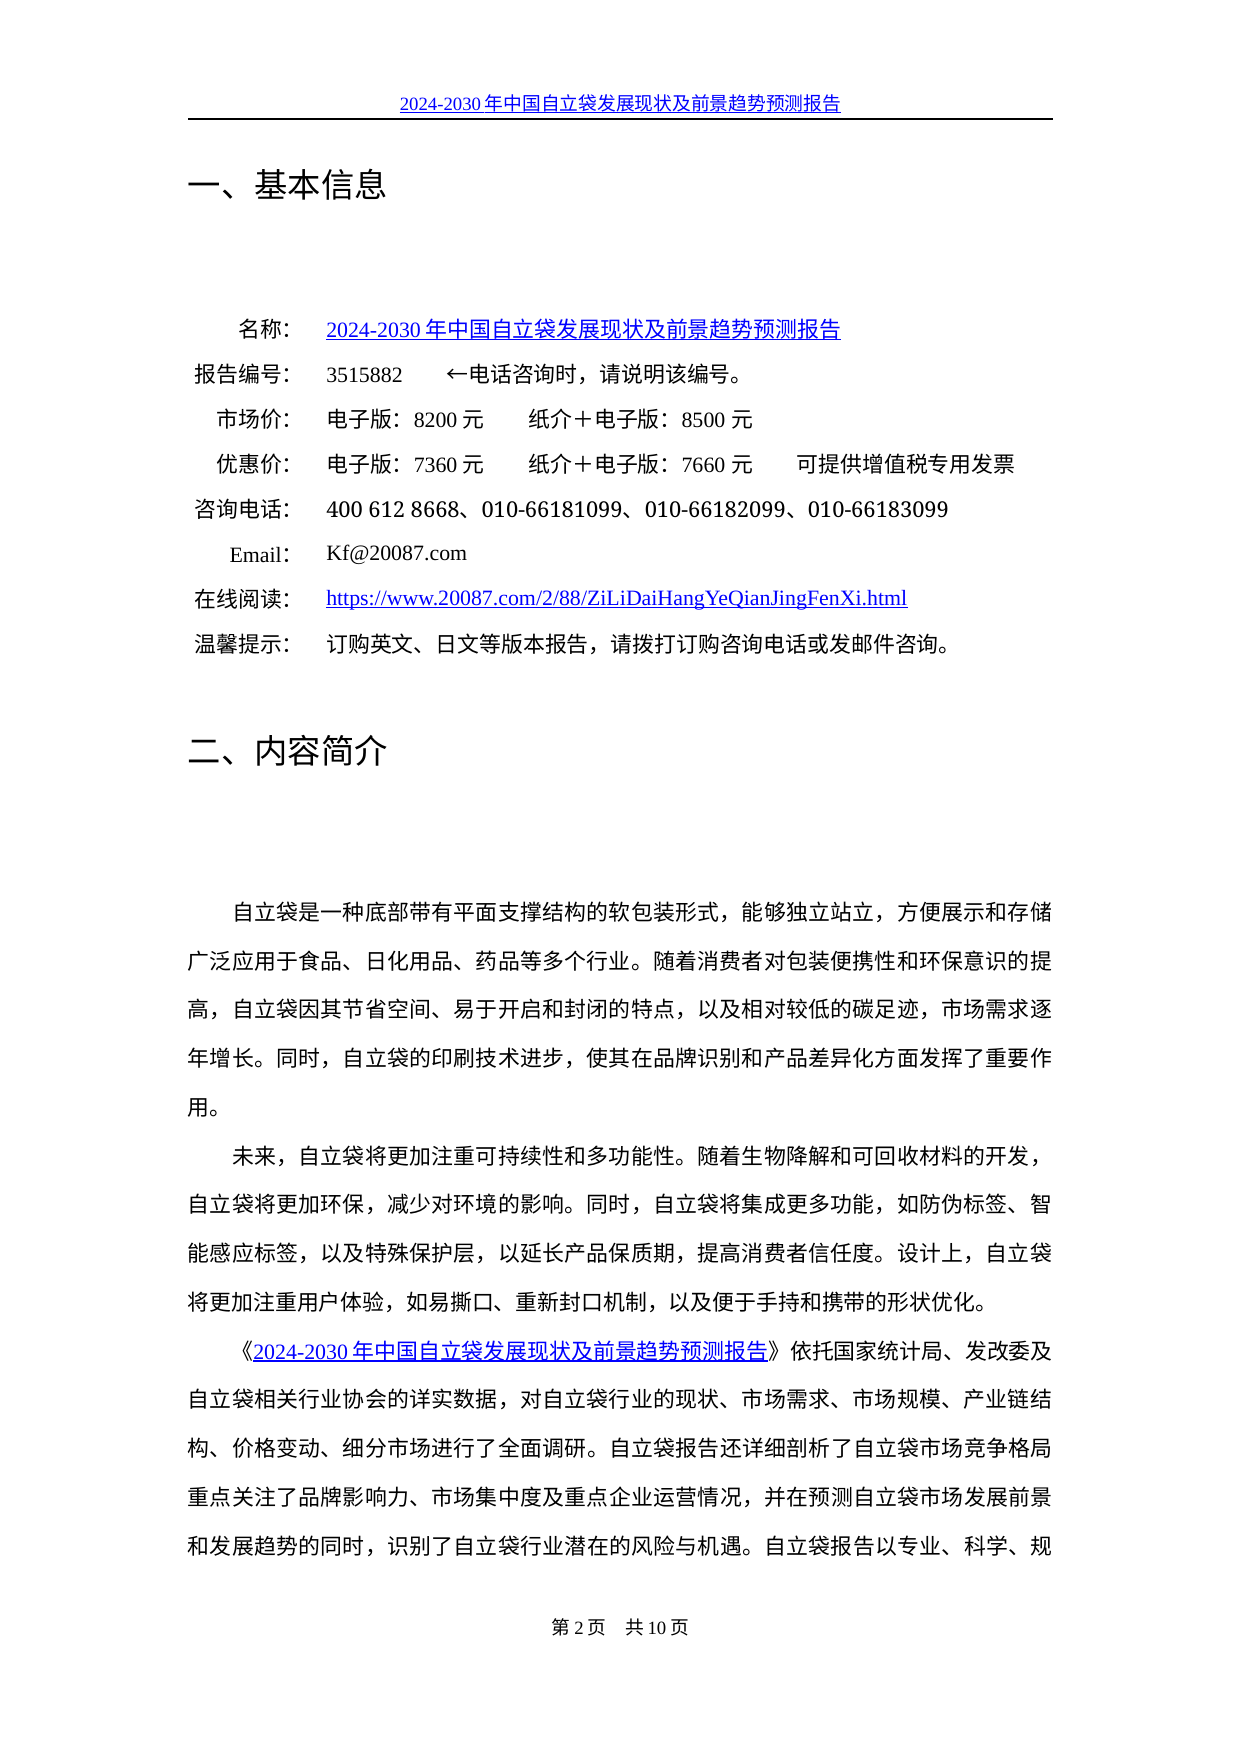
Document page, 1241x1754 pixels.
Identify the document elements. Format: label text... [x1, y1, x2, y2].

table_cell 咨询电话： [167, 492, 315, 537]
title 一、基本信息 [187, 150, 1053, 215]
table_cell 电子版：8200 元 纸介＋电子版：8500 元 [315, 402, 1073, 447]
table_cell 报告编号： [167, 357, 315, 402]
table_cell 在线阅读： [167, 582, 315, 627]
table_cell 订购英文、日文等版本报告，请拨打订购咨询电话或发邮件咨询。 [315, 627, 1073, 672]
table_cell 温馨提示： [167, 627, 315, 672]
table_cell 市场价： [167, 402, 315, 447]
title 二、内容简介 [187, 717, 1053, 782]
table_cell Email： [167, 537, 315, 582]
table_cell 3515882 ←电话咨询时，请说明该编号。 [315, 357, 1073, 402]
table_cell [315, 582, 1073, 627]
table_cell 优惠价： [167, 447, 315, 492]
table_header 名称： [167, 312, 315, 357]
table_cell Kf@20087.com [315, 537, 1073, 582]
table_header 2024-2030年中国自立袋发展现状及前景趋势预测报告 [315, 312, 1073, 357]
table_cell 电子版：7360 元 纸介＋电子版：7660 元 可提供增值税专用发票 [315, 447, 1073, 492]
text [187, 894, 1053, 1561]
table_cell 400 612 8668、010-66181099、010-66182099、010-66183099 [315, 492, 1073, 537]
